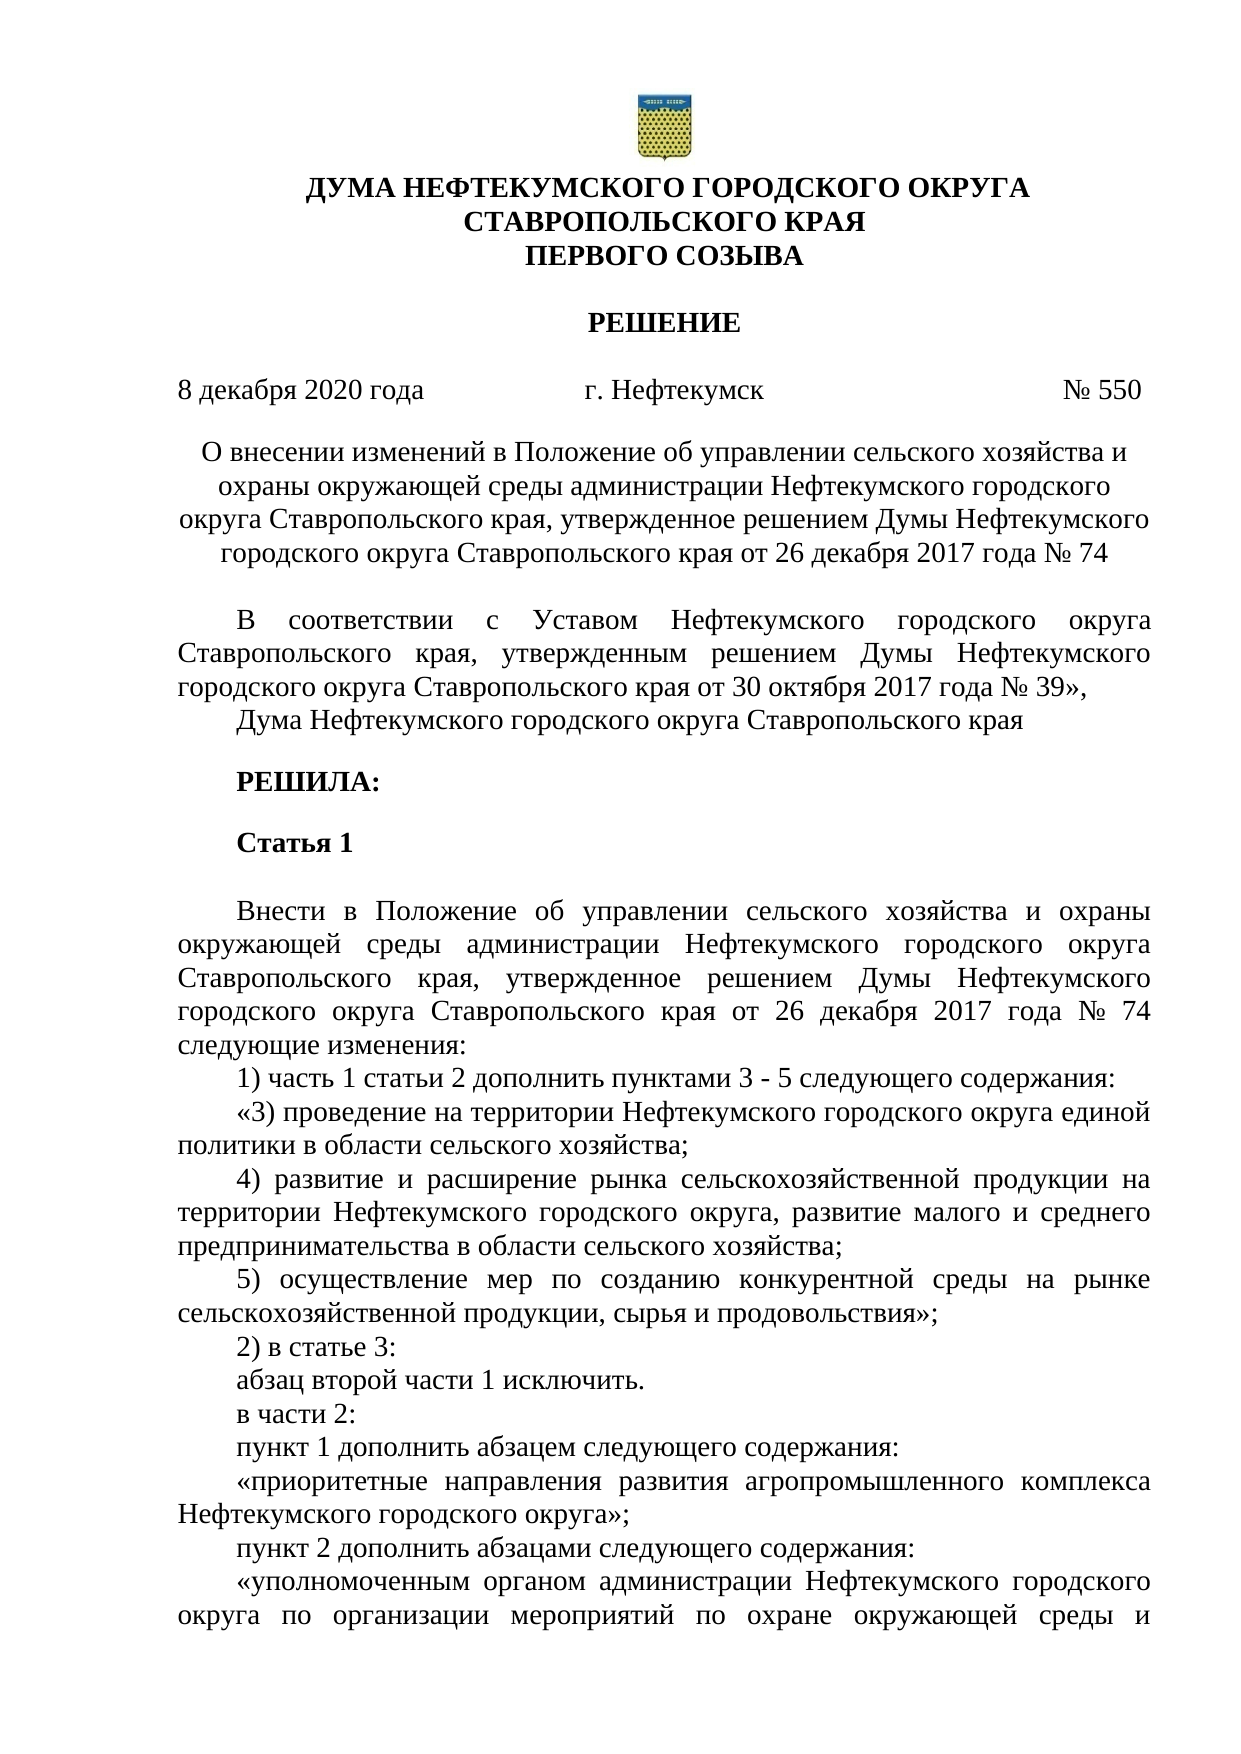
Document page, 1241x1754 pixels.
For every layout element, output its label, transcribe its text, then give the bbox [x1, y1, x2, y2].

text Дума Нефтекумского городского округа Ставропольского края [177, 702, 1152, 736]
text РЕШИЛА: [177, 764, 1152, 798]
text «3) проведение на территории Нефтекумского городского округа единой политики в области сельского хозяйства; [177, 1094, 1152, 1161]
text В соответствии с Уставом Нефтекумского городского округа Ставропольского края, утвержденным решением Думы Нефтекумского городского округа Ставропольского края от 30 октября 2017 года № 39», [177, 602, 1152, 702]
text 1) часть 1 статьи 2 дополнить пунктами 3 - 5 следующего содержания: [236, 1060, 1152, 1094]
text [177, 1563, 1152, 1631]
text пункт 2 дополнить абзацами следующего содержания: [177, 1530, 1152, 1563]
text в части 2: [177, 1396, 1152, 1429]
text О внесении изменений в Положение об управлении сельского хозяйства и охраны окружающей среды администрации Нефтекумского городского округа Ставропольского края, утвержденное решением Думы Нефтекумского городского округа Ставропольского края от 26 декабря 2017 года № 74 [177, 434, 1152, 568]
text РЕШЕНИЕ [177, 305, 1152, 338]
text ПЕРВОГО СОЗЫВА [177, 238, 1152, 271]
text 5) осуществление мер по созданию конкурентной среды на рынке сельскохозяйственной продукции, сырья и продовольствия»; [177, 1262, 1152, 1329]
text 2) в статье 3: [236, 1329, 1152, 1362]
text 8 декабря 2020 года г. Нефтекумск № 550 [177, 372, 1152, 405]
text Статья 1 [177, 826, 1152, 859]
picture [628, 88, 701, 171]
text ДУМА НЕФТЕКУМСКОГО ГОРОДСКОГО ОКРУГА СТАВРОПОЛЬСКОГО КРАЯ [177, 171, 1152, 238]
text абзац второй части 1 исключить. [177, 1362, 1152, 1396]
text Внести в Положение об управлении сельского хозяйства и охраны окружающей среды администрации Нефтекумского городского округа Ставропольского края, утвержденное решением Думы Нефтекумского городского округа Ставропольского края от 26 декабря 2017 года № 74 следующие изменения: [177, 893, 1152, 1060]
text 4) развитие и расширение рынка сельскохозяйственной продукции на территории Нефтекумского городского округа, развитие малого и среднего предпринимательства в области сельского хозяйства; [177, 1161, 1152, 1262]
text пункт 1 дополнить абзацем следующего содержания: [177, 1429, 1152, 1463]
text «приоритетные направления развития агропромышленного комплекса Нефтекумского городского округа»; [177, 1463, 1152, 1530]
